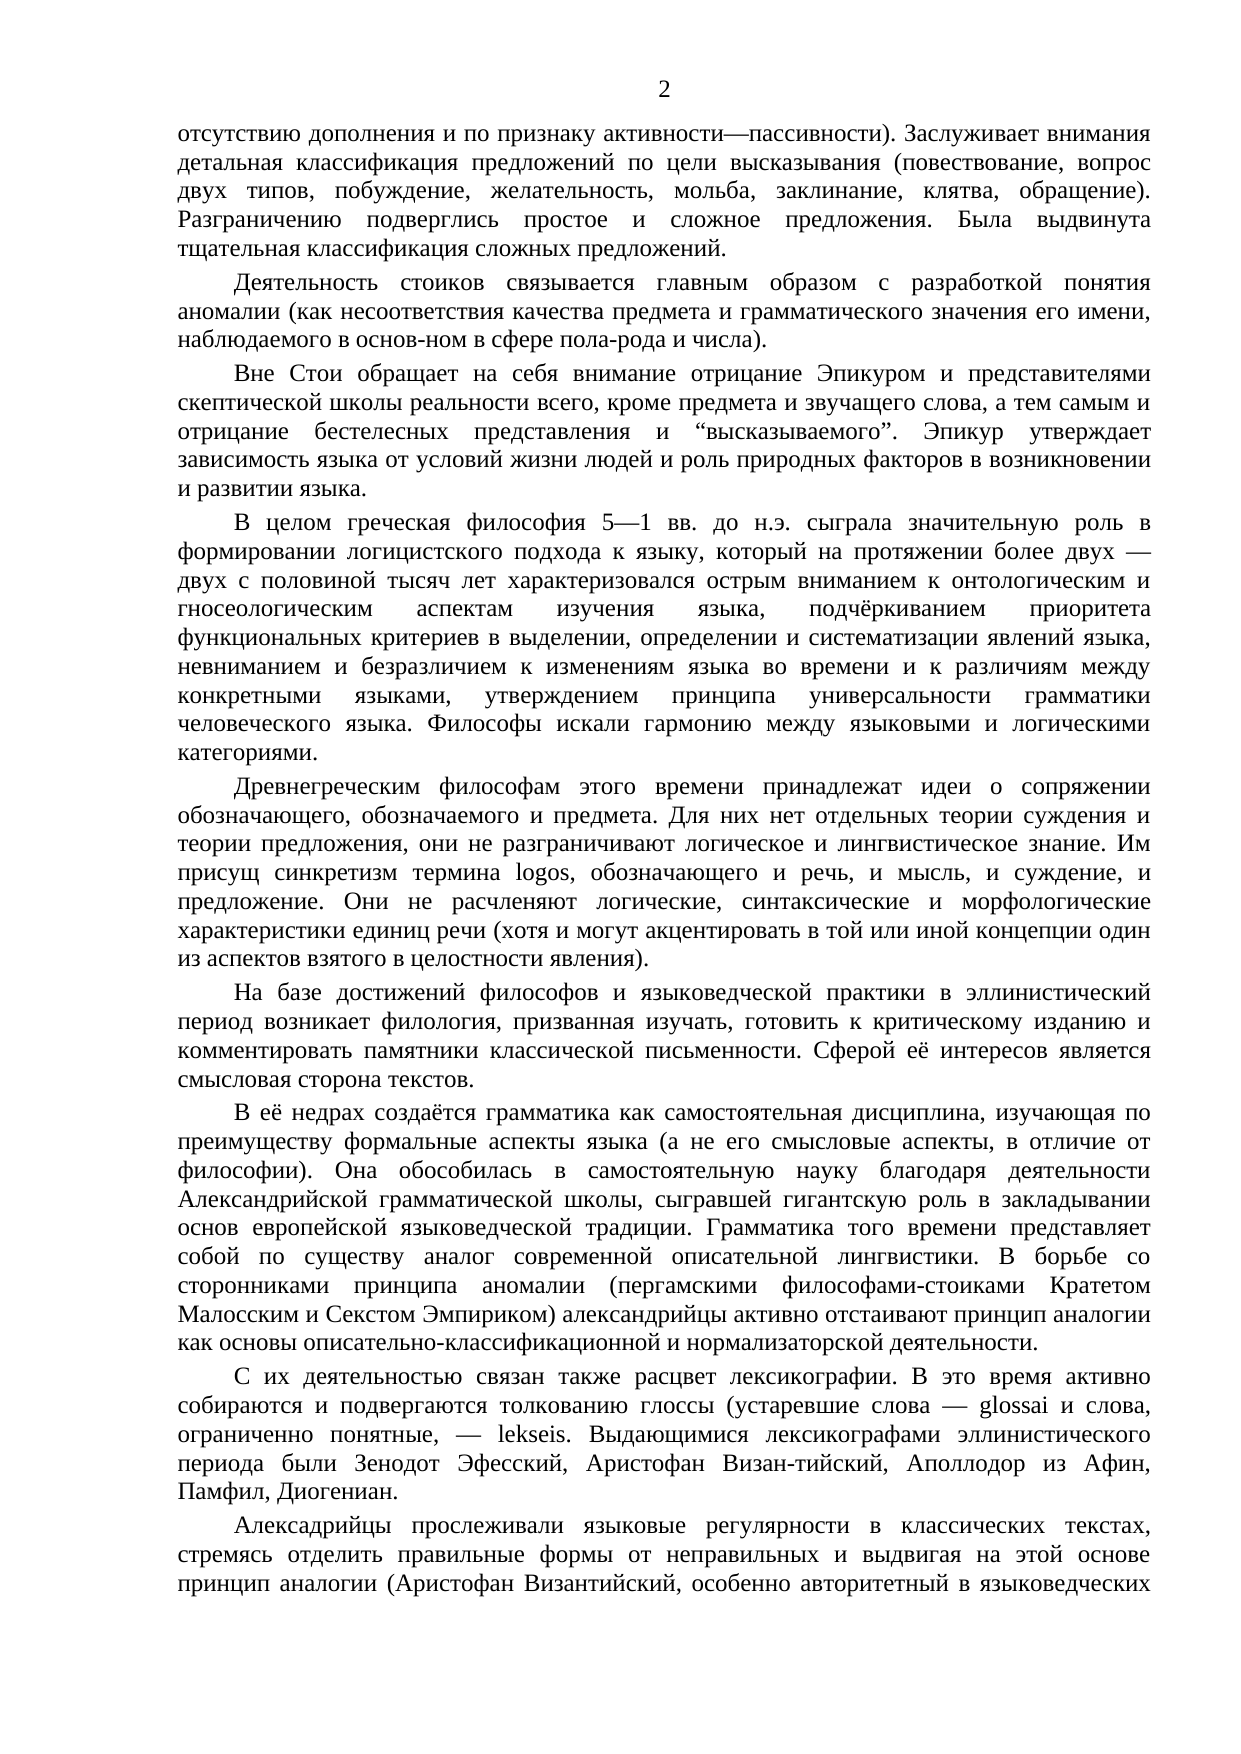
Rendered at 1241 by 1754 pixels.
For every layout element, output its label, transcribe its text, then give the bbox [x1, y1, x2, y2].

text С их деятельностью связан также расцвет лексикографии. В это время активно собираются и подвергаются толкованию глоссы (устаревшие слова — glossai и слова, ограниченно понятные, — lekseis. Выдающимися лексикографами эллинистического периода были Зенодот Эфесский, Аристофан Визан-тийский, Аполлодор из Афин, Памфил, Диогениан. [177, 1361, 1152, 1505]
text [177, 1510, 1152, 1596]
text Вне Стои обращает на себя внимание отрицание Эпикуром и представителями скептической школы реальности всего, кроме предмета и звучащего слова, а тем самым и отрицание бестелесных представления и “высказываемого”. Эпикур утверждает зависимость языка от условий жизни людей и роль природных факторов в возникновении и развитии языка. [177, 358, 1152, 502]
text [177, 118, 1152, 262]
text Древнегреческим философам этого времени принадлежат идеи о сопряжении обозначающего, обозначаемого и предмета. Для них нет отдельных теории суждения и теории предложения, они не разграничивают логическое и лингвистическое знание. Им присущ синкретизм термина logos, обозначающего и речь, и мысль, и суждение, и предложение. Они не расчленяют логические, синтаксические и морфологические характеристики единиц речи (хотя и могут акцентировать в той или иной концепции один из аспектов взятого в целостности явления). [177, 771, 1152, 972]
text В её недрах создаётся грамматика как самостоятельная дисциплина, изучающая по преимуществу формальные аспекты языка (а не его смысловые аспекты, в отличие от философии). Она обособилась в самостоятельную науку благодаря деятельности Александрийской грамматической школы, сыгравшей гигантскую роль в закладывании основ европейской языковедческой традиции. Грамматика того времени представляет собой по существу аналог современной описательной лингвистики. В борьбе со сторонниками принципа аномалии (пергамскими философами-стоиками Кратетом Малосским и Секстом Эмпириком) александрийцы активно отстаивают принцип аналогии как основы описательно-классификационной и нормализаторской деятельности. [177, 1097, 1152, 1356]
text Деятельность стоиков связывается главным образом с разработкой понятия аномалии (как несоответствия качества предмета и грамматического значения его имени, наблюдаемого в основ-ном в сфере пола-рода и числа). [177, 267, 1152, 353]
text В целом греческая философия 5—1 вв. до н.э. сыграла значительную роль в формировании логицистского подхода к языку, который на протяжении более двух — двух с половиной тысяч лет характеризовался острым вниманием к онтологическим и гносеологическим аспектам изучения языка, подчёркиванием приоритета функциональных критериев в выделении, определении и систематизации явлений языка, невниманием и безразличием к изменениям языка во времени и к различиям между конкретными языками, утверждением принципа универсальности грамматики человеческого языка. Философы искали гармонию между языковыми и логическими категориями. [177, 507, 1152, 766]
text На базе достижений философов и языковедческой практики в эллинистический период возникает филология, призванная изучать, готовить к критическому изданию и комментировать памятники классической письменности. Сферой её интересов является смысловая сторона текстов. [177, 977, 1152, 1092]
